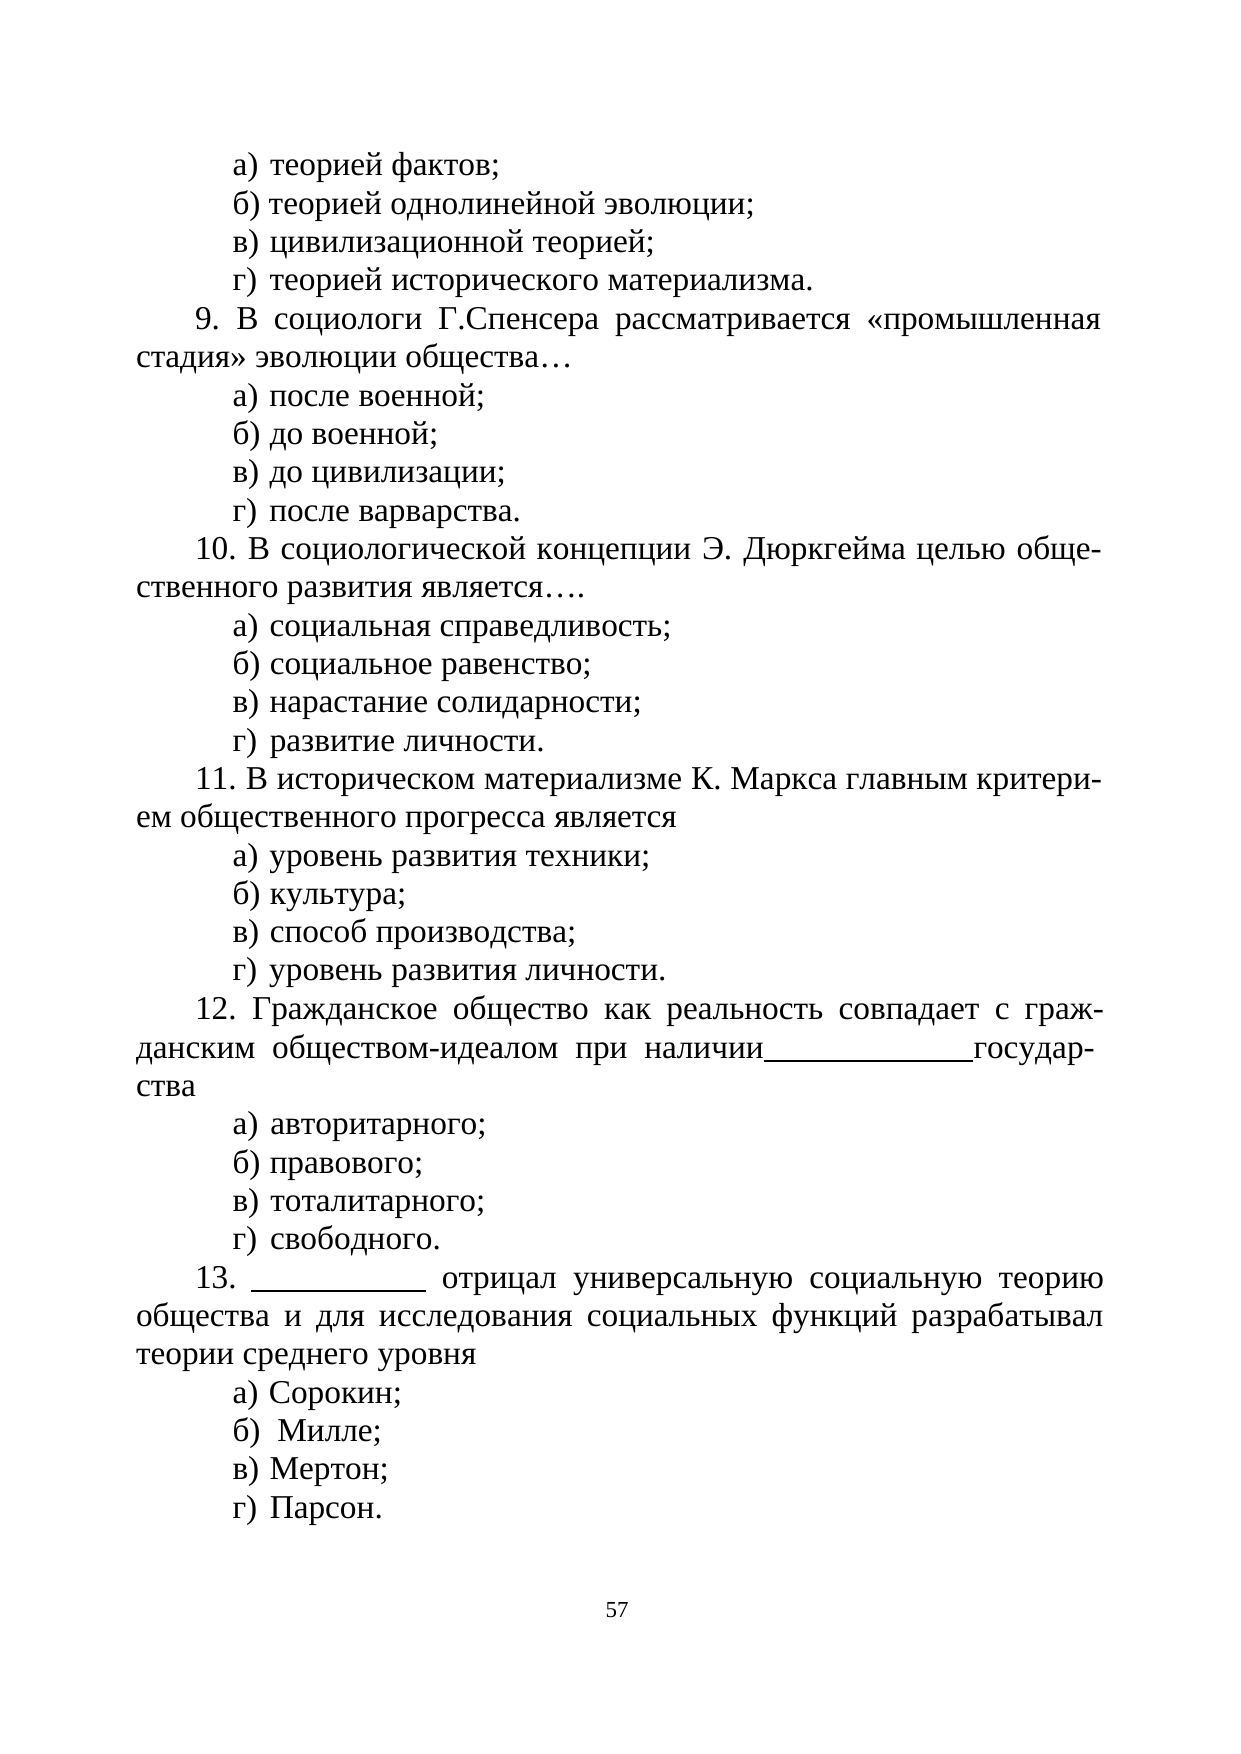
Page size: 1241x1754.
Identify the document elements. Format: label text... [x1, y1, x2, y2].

text в) способ производства; [232, 912, 1117, 950]
text г) теорией исторического материализма. [232, 260, 1117, 298]
text в) нарастание солидарности; г) развитие личности. [232, 682, 643, 758]
text а) после военной; б) до военной; [232, 375, 486, 452]
text в) тоталитарного; г) свободного. [232, 1180, 485, 1257]
text а) уровень развития техники; б) культура; [232, 835, 658, 912]
list В социологи Г.Спенсера рассматривается «промышленная стадия» эволюции общества… [136, 298, 1103, 375]
text а) Сорокин; б) Милле; в) Мертон; г) Парсон. [232, 1372, 405, 1525]
text г) уровень развития личности. [232, 950, 1117, 988]
list В социологической концепции Э. Дюркгейма целью обще- ственного развития является…. [136, 528, 1104, 605]
list Гражданское общество как реальность совпадает с граж- данским обществом-идеалом при наличии государ- ства [136, 988, 1105, 1103]
text а) теорией фактов; [232, 145, 1117, 183]
text а) социальная справедливость; б) социальное равенство; [232, 605, 673, 682]
text б) теорией однолинейной эволюции; в) цивилизационной теорией; [232, 183, 757, 260]
list отрицал универсальную социальную теорию общества и для исследования социальных функций разрабатывал теории среднего уровня [136, 1257, 1104, 1372]
text а) авторитарного; б) правового; [232, 1103, 487, 1180]
text в) до цивилизации; г) после варварства. [232, 452, 522, 528]
list В историческом материализме К. Маркса главным критери- ем общественного прогресса является [136, 758, 1104, 835]
